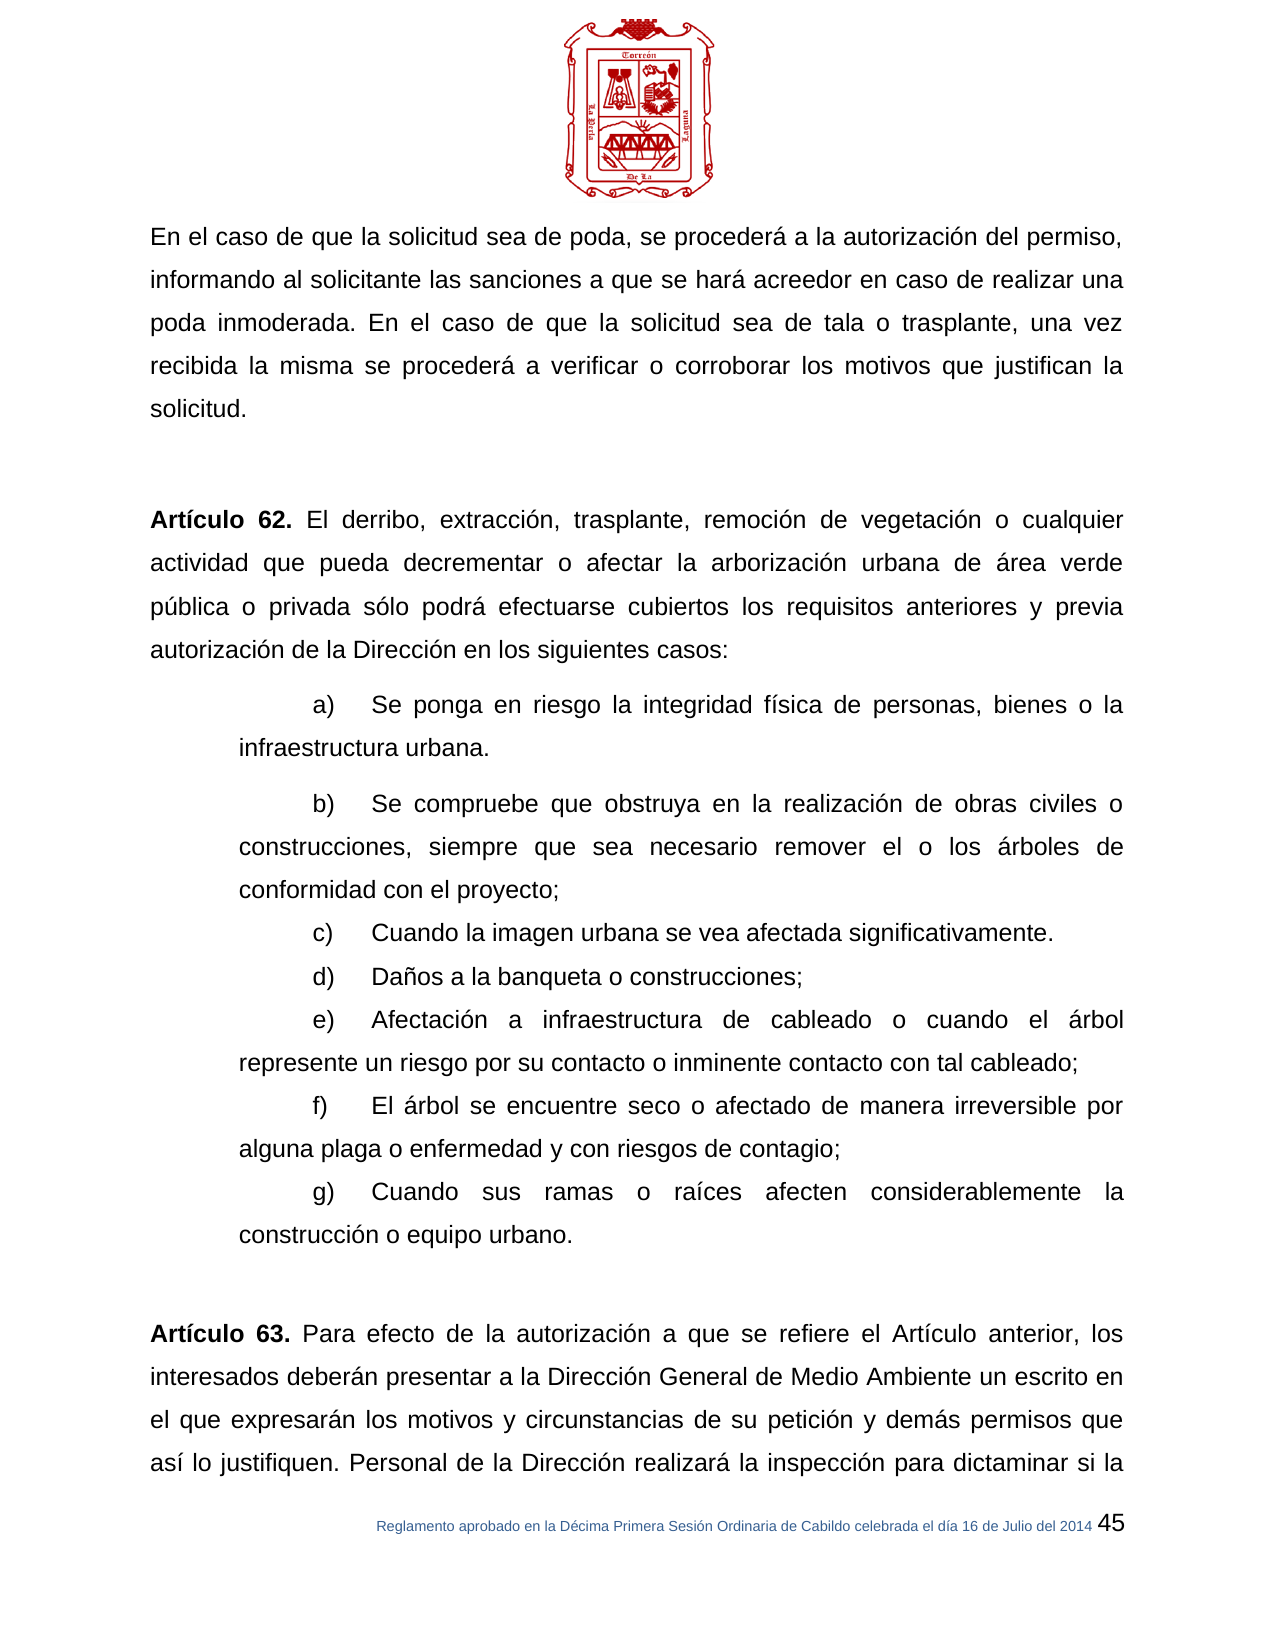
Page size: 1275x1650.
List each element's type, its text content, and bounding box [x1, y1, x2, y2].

list Se ponga en riesgo la integridad física de personas, bienes o la infraestructura urbana. [239, 690, 1125, 762]
list Afectación a infraestructura de cableado o cuando el árbol represente un riesgo por su contacto o inminente contacto con tal cableado; [239, 1005, 1125, 1077]
text Artículo 62. El derribo, extracción, trasplante, remoción de vegetación o cualquier actividad que pueda decrementar o afectar la arborización urbana de área verde pública o privada sólo podrá efectuarse cubiertos los requisitos anteriores y previa autorización de la Dirección en los siguientes casos: [150, 505, 1125, 663]
list Daños a la banqueta o construcciones; [239, 962, 1125, 990]
list Se compruebe que obstruya en la realización de obras civiles o construcciones, siempre que sea necesario remover el o los árboles de conformidad con el proyecto; [239, 789, 1125, 904]
list Cuando la imagen urbana se vea afectada significativamente. [239, 918, 1125, 947]
picture [540, 13, 735, 203]
list El árbol se encuentre seco o afectado de manera irreversible por alguna plaga o enfermedad y con riesgos de contagio; [239, 1091, 1125, 1163]
list Cuando sus ramas o raíces afecten considerablemente la construcción o equipo urbano. [239, 1177, 1125, 1249]
text En el caso de que la solicitud sea de poda, se procederá a la autorización del permiso, informando al solicitante las sanciones a que se hará acreedor en caso de realizar una poda inmoderada. En el caso de que la solicitud sea de tala o trasplante, una vez recibida la misma se procederá a verificar o corroborar los motivos que justifican la solicitud. [150, 222, 1125, 423]
